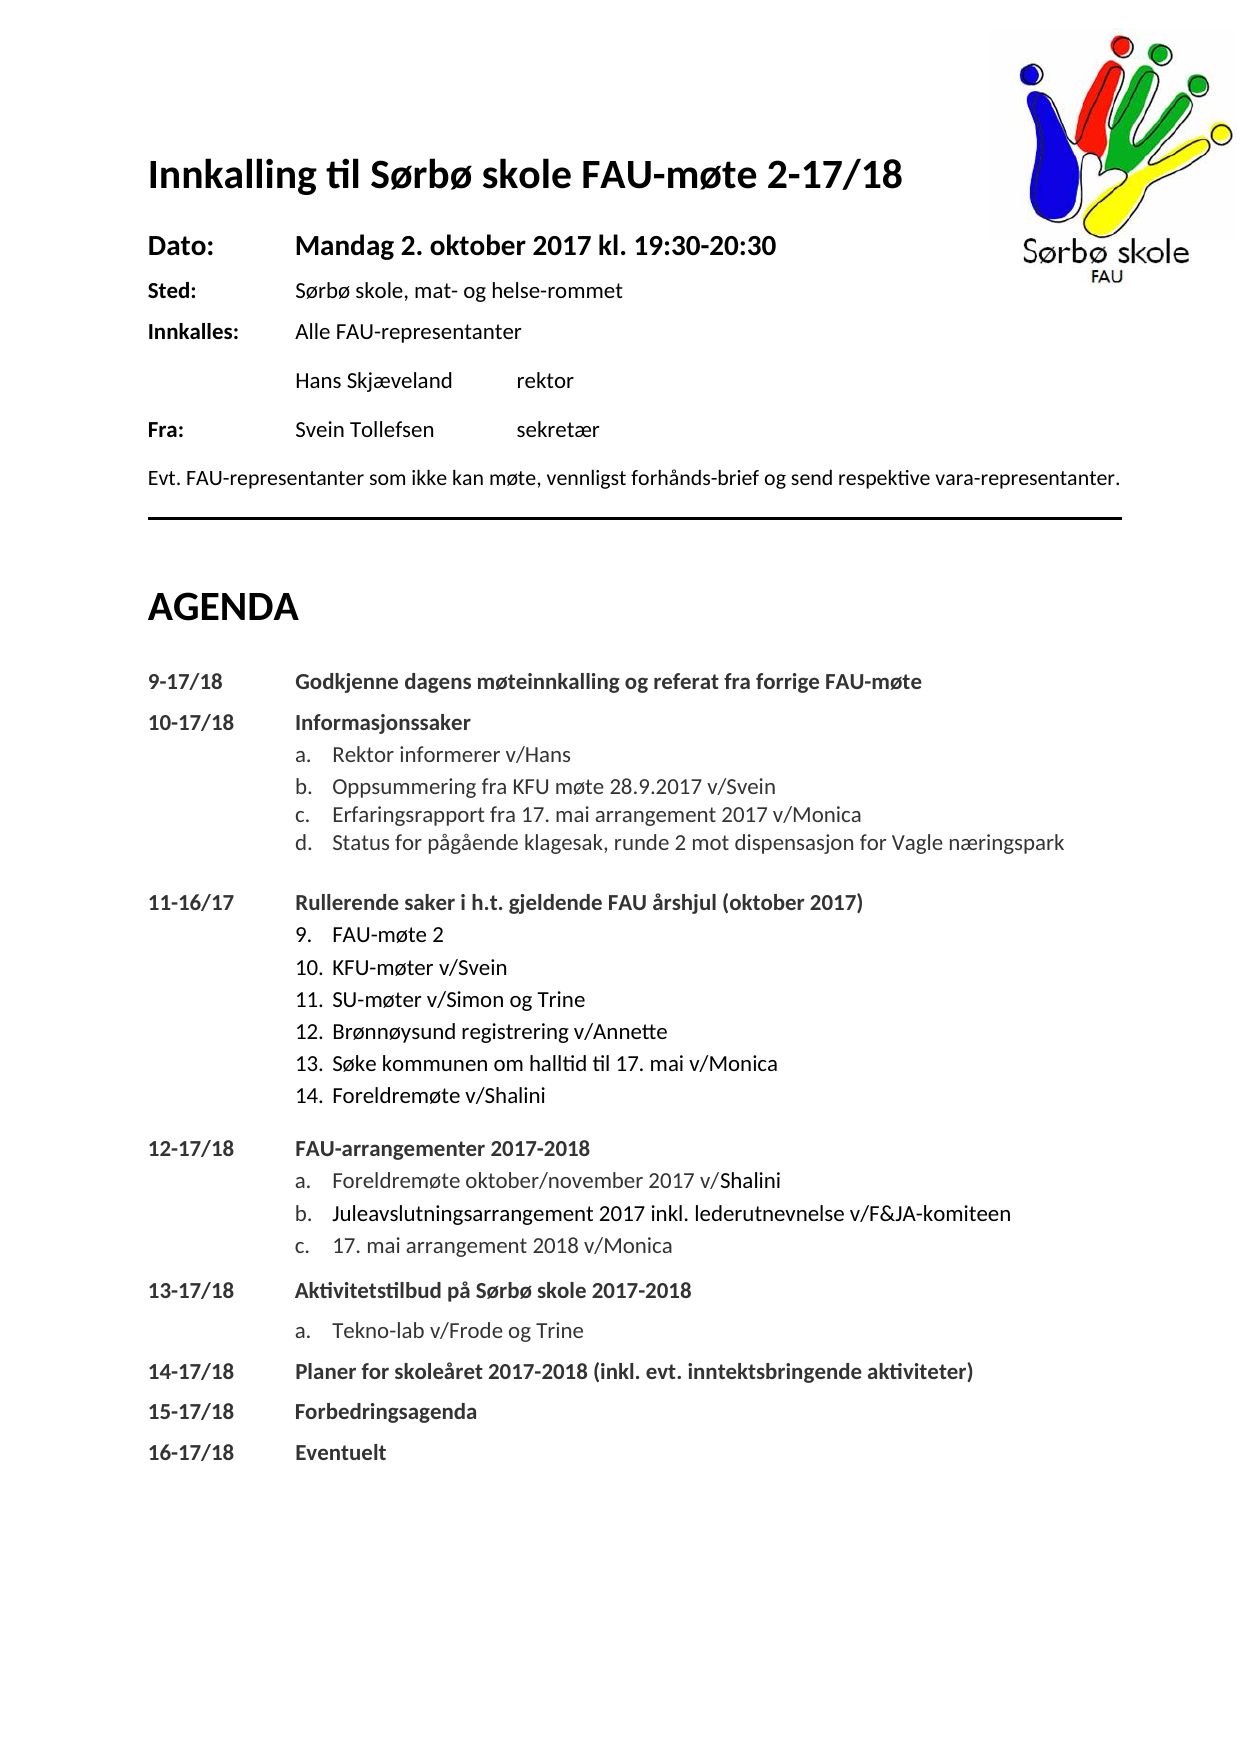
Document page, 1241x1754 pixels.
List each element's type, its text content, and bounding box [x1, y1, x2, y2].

text 14-17/18 Planer for skoleåret 2017-2018 (inkl. evt. inntektsbringende aktiviteter) [148, 1357, 1122, 1385]
list Søke kommunen om halltid til 17. mai v/Monica [295, 1049, 1122, 1077]
text 16-17/18 Eventuelt [148, 1438, 1122, 1466]
list Rektor informerer v/Hans [295, 740, 1122, 768]
list Status for pågående klagesak, runde 2 mot dispensasjon for Vagle næringspark [295, 828, 1122, 856]
text AGENDA [148, 579, 1122, 630]
text 11-16/17 Rullerende saker i h.t. gjeldende FAU årshjul (oktober 2017) [148, 888, 1122, 916]
picture [989, 28, 1238, 298]
list 17. mai arrangement 2018 v/Monica [294, 1231, 1122, 1259]
list Foreldremøte v/Shalini [295, 1081, 1122, 1109]
list Juleavslutningsarrangement 2017 inkl. lederutnevnelse v/F&JA-komiteen [294, 1199, 1122, 1227]
list Erfaringsrapport fra 17. mai arrangement 2017 v/Monica [295, 800, 1122, 828]
text 10-17/18 Informasjonssaker [148, 708, 1122, 736]
text Evt. FAU-representanter som ikke kan møte, vennligst forhånds-brief og send respektive vara-representanter. [148, 464, 1122, 491]
text 13-17/18 Aktivitetstilbud på Sørbø skole 2017-2018 [148, 1276, 1122, 1304]
text Dato: Mandag 2. oktober 2017 kl. 19:30-20:30 [148, 227, 1122, 263]
text Innkalles: Alle FAU-representanter [148, 317, 1122, 345]
text 15-17/18 Forbedringsagenda [148, 1397, 1122, 1425]
text 12-17/18 FAU-arrangementer 2017-2018 [148, 1134, 1122, 1162]
text Hans Skjæveland rektor [148, 366, 1122, 394]
list Foreldremøte oktober/november 2017 v/Shalini [294, 1167, 1122, 1195]
text Sted: Sørbø skole, mat- og helse-rommet [148, 277, 1122, 304]
list Oppsummering fra KFU møte 28.9.2017 v/Svein [295, 772, 1122, 800]
list Brønnøysund registrering v/Annette [295, 1017, 1122, 1045]
list FAU-møte 2 [295, 921, 1122, 948]
text 9-17/18 Godkjenne dagens møteinnkalling og referat fra forrige FAU-møte [148, 667, 1122, 695]
text Fra: Svein Tollefsen sekretær [148, 415, 1122, 443]
list Tekno-lab v/Frode og Trine [294, 1316, 1122, 1344]
list SU-møter v/Simon og Trine [295, 985, 1122, 1013]
list KFU-møter v/Svein [295, 953, 1122, 981]
text Innkalling til Sørbø skole FAU-møte 2-17/18 [148, 148, 1122, 198]
